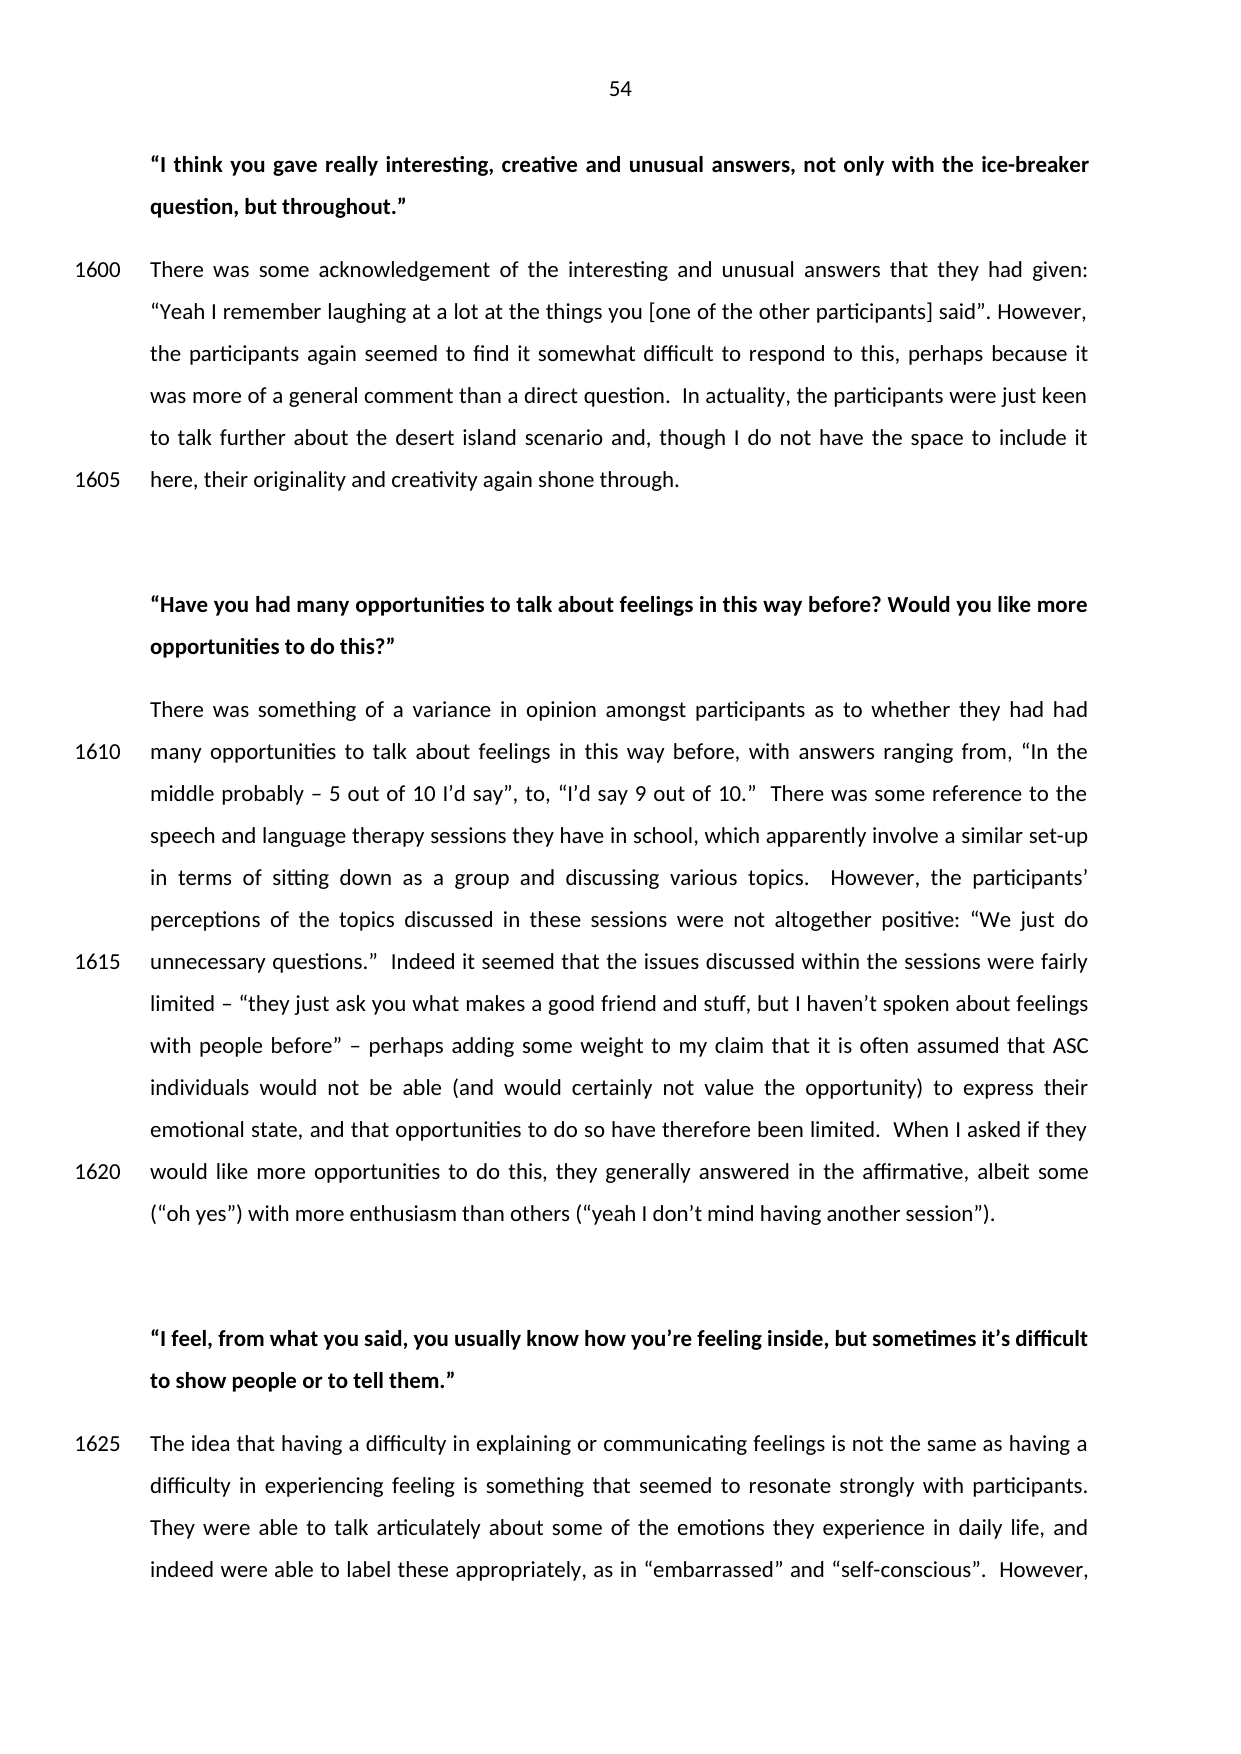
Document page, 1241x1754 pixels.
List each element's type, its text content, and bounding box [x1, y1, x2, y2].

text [150, 1429, 1090, 1583]
text “I feel, from what you said, you usually know how you’re feeling inside, but sometimes it’s difficult to show people or to tell them.” [150, 1324, 1090, 1394]
text “I think you gave really interesting, creative and unusual answers, not only with the ice-breaker question, but throughout.” [150, 150, 1090, 220]
text “Have you had many opportunities to talk about feelings in this way before? Would you like more opportunities to do this?” [150, 590, 1090, 660]
text There was something of a variance in opinion amongst participants as to whether they had had many opportunities to talk about feelings in this way before, with answers ranging from, “In the middle probably – 5 out of 10 I’d say”, to, “I’d say 9 out of 10.” There was some reference to the speech and language therapy sessions they have in school, which apparently involve a similar set-up in terms of sitting down as a group and discussing various topics. However, the participants’ perceptions of the topics discussed in these sessions were not altogether positive: “We just do unnecessary questions.” Indeed it seemed that the issues discussed within the sessions were fairly limited – “they just ask you what makes a good friend and stuff, but I haven’t spoken about feelings with people before” – perhaps adding some weight to my claim that it is often assumed that ASC individuals would not be able (and would certainly not value the opportunity) to express their emotional state, and that opportunities to do so have therefore been limited. When I asked if they would like more opportunities to do this, they generally answered in the affirmative, albeit some (“oh yes”) with more enthusiasm than others (“yeah I don’t mind having another session”). [150, 695, 1090, 1227]
text There was some acknowledgement of the interesting and unusual answers that they had given: “Yeah I remember laughing at a lot at the things you [one of the other participants] said”. However, the participants again seemed to find it somewhat difficult to respond to this, perhaps because it was more of a general comment than a direct question. In actuality, the participants were just keen to talk further about the desert island scenario and, though I do not have the space to include it here, their originality and creativity again shone through. [150, 255, 1090, 493]
